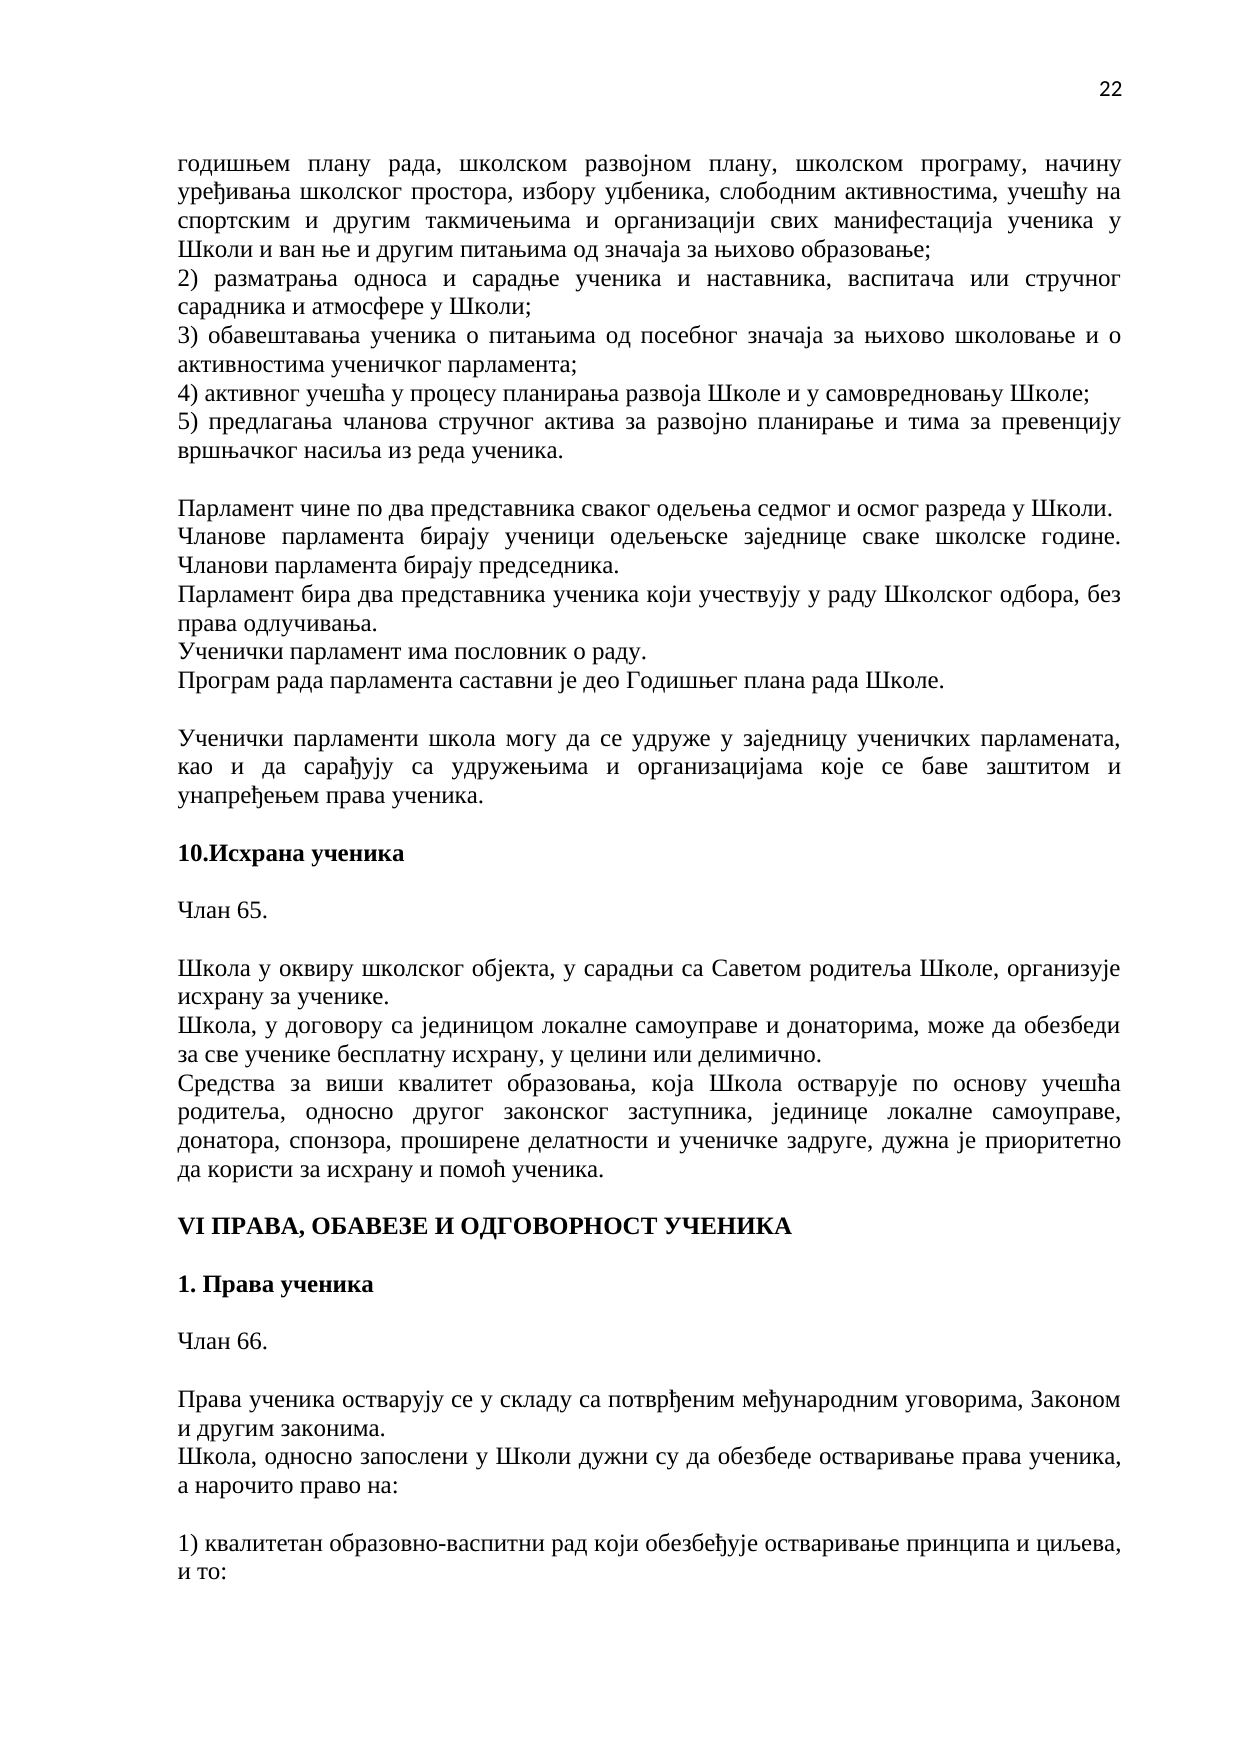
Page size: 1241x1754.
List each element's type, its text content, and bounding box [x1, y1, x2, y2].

text 2) разматрања односа и сарадње ученика и наставника, васпитача или стручног сарадника и атмосфере у Школи; [177, 263, 1122, 320]
text 4) активног учешћа у процесу планирања развоја Школе и у самовредновању Школе; [177, 378, 1122, 406]
text VI ПРАВА, ОБАВЕЗЕ И ОДГОВОРНОСТ УЧЕНИКА [177, 1211, 1122, 1240]
text 1. Права ученика [177, 1269, 1122, 1298]
text 10.Исхрана ученика [177, 838, 1122, 866]
text Програм рада парламента саставни је део Годишњег плана рада Школе. [177, 665, 1122, 694]
text 1) квалитетан образовно-васпитни рад који обезбеђује остваривање принципа и циљева, и то: [177, 1528, 1122, 1585]
text Парламент бира два представника ученика који учествују у раду Школског одбора, без права одлучивања. [177, 579, 1122, 636]
text Права ученика остварују се у складу са потврђеним међународним уговорима, Законом и другим законима. [177, 1384, 1122, 1441]
text Члан 66. [177, 1326, 1122, 1355]
text Члан 65. [177, 895, 1122, 924]
text Школа, односно запослени у Школи дужни су да обезбеде остваривање права ученика, а нарочито право на: [177, 1441, 1122, 1499]
text 3) обавештавања ученика о питањима од посебног значаја за њихово школовање и о активностима ученичког парламента; [177, 320, 1122, 378]
text Средства за виши квалитет образовања, која Школа остварује по основу учешћа родитеља, односно другог законског заступника, јединице локалне самоуправе, донатора, спонзора, проширене делатности и ученичке задруге, дужна је приоритетно да користи за исхрану и помоћ ученика. [177, 1068, 1122, 1183]
text 5) предлагања чланова стручног актива за развојно планирање и тима за превенцију вршњачког насиља из реда ученика. [177, 406, 1122, 464]
text Ученички парламент има пословник о раду. [177, 636, 1122, 665]
text Ученички парламенти школа могу да се удруже у заједницу ученичких парламената, као и да сарађују са удружењима и организацијама које се баве заштитом и унапређењем права ученика. [177, 723, 1122, 809]
text Парламент чине по два представника сваког одељења седмог и осмог разреда у Школи. [177, 493, 1122, 521]
text Чланове парламента бирају ученици одељењске заједнице сваке школске године. Чланови парламента бирају председника. [177, 521, 1122, 579]
text Школа у оквиру школског објекта, у сарадњи са Саветом родитеља Школе, организује исхрану за ученике. [177, 953, 1122, 1010]
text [177, 148, 1122, 263]
text Школа, у договору са јединицом локалне самоуправе и донаторима, може да обезбеди за све ученике бесплатну исхрану, у целини или делимично. [177, 1010, 1122, 1068]
